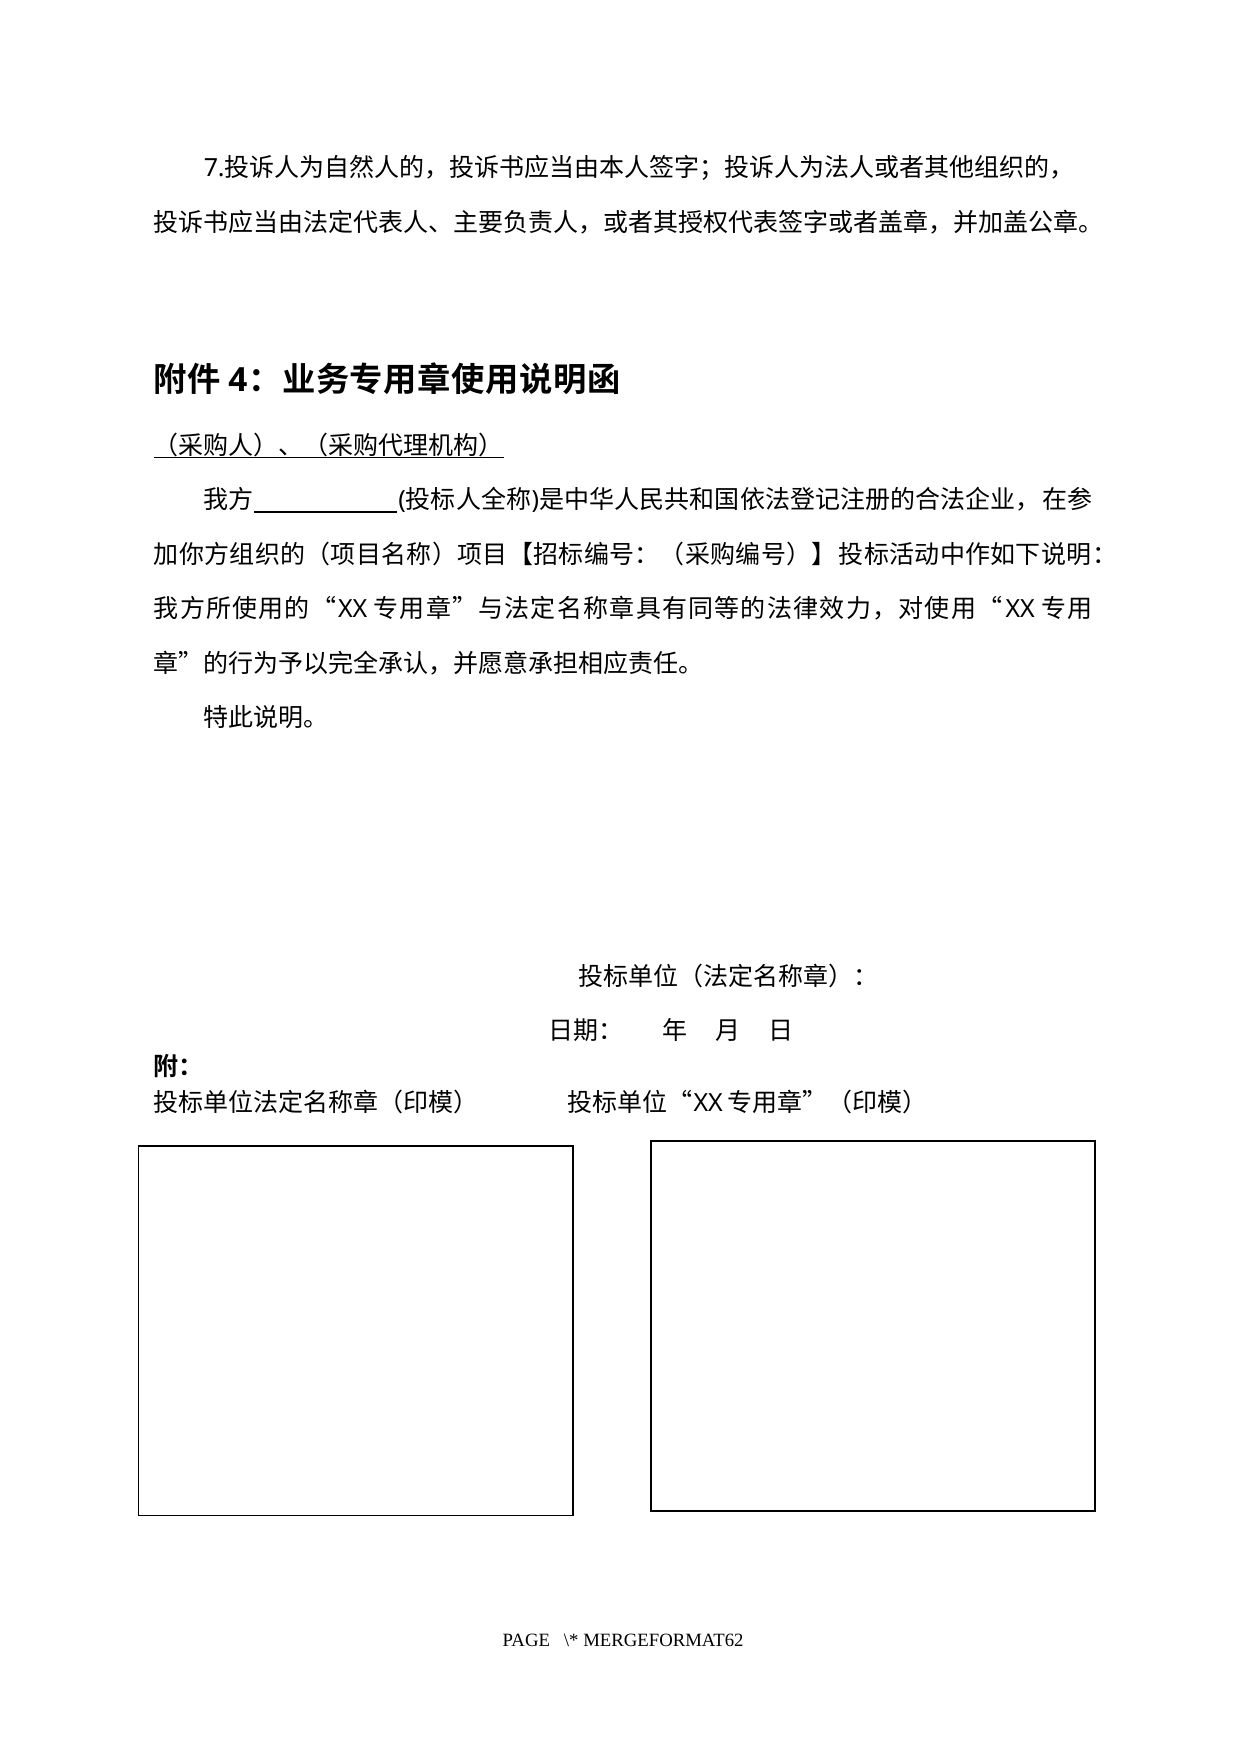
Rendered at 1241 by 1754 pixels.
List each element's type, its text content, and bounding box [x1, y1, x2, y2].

text 附件4：业务专用章使用说明函 [153, 353, 1092, 401]
text 我方 (投标人全称)是中华人民共和国依法登记注册的合法企业，在参加你方组织的（项目名称）项目【招标编号：（采购编号）】投标活动中作如下说明：我方所使用的“XX专用章”与法定名称章具有同等的法律效力，对使用“XX专用章”的行为予以完全承认，并愿意承担相应责任。 [153, 480, 1092, 679]
text 投标单位法定名称章（印模） 投标单位“XX专用章”（印模） [153, 1083, 1092, 1119]
text 特此说明。 [153, 697, 1092, 734]
text 附： [153, 1047, 1092, 1083]
text 7.投诉人为自然人的，投诉书应当由本人签字；投诉人为法人或者其他组织的，投诉书应当由法定代表人、主要负责人，或者其授权代表签字或者盖章，并加盖公章。 [153, 148, 1092, 238]
text （采购人）、（采购代理机构） [153, 426, 1092, 462]
text 投标单位（法定名称章）： [153, 956, 1042, 992]
text 日期： 年 月 日 [153, 1010, 942, 1047]
